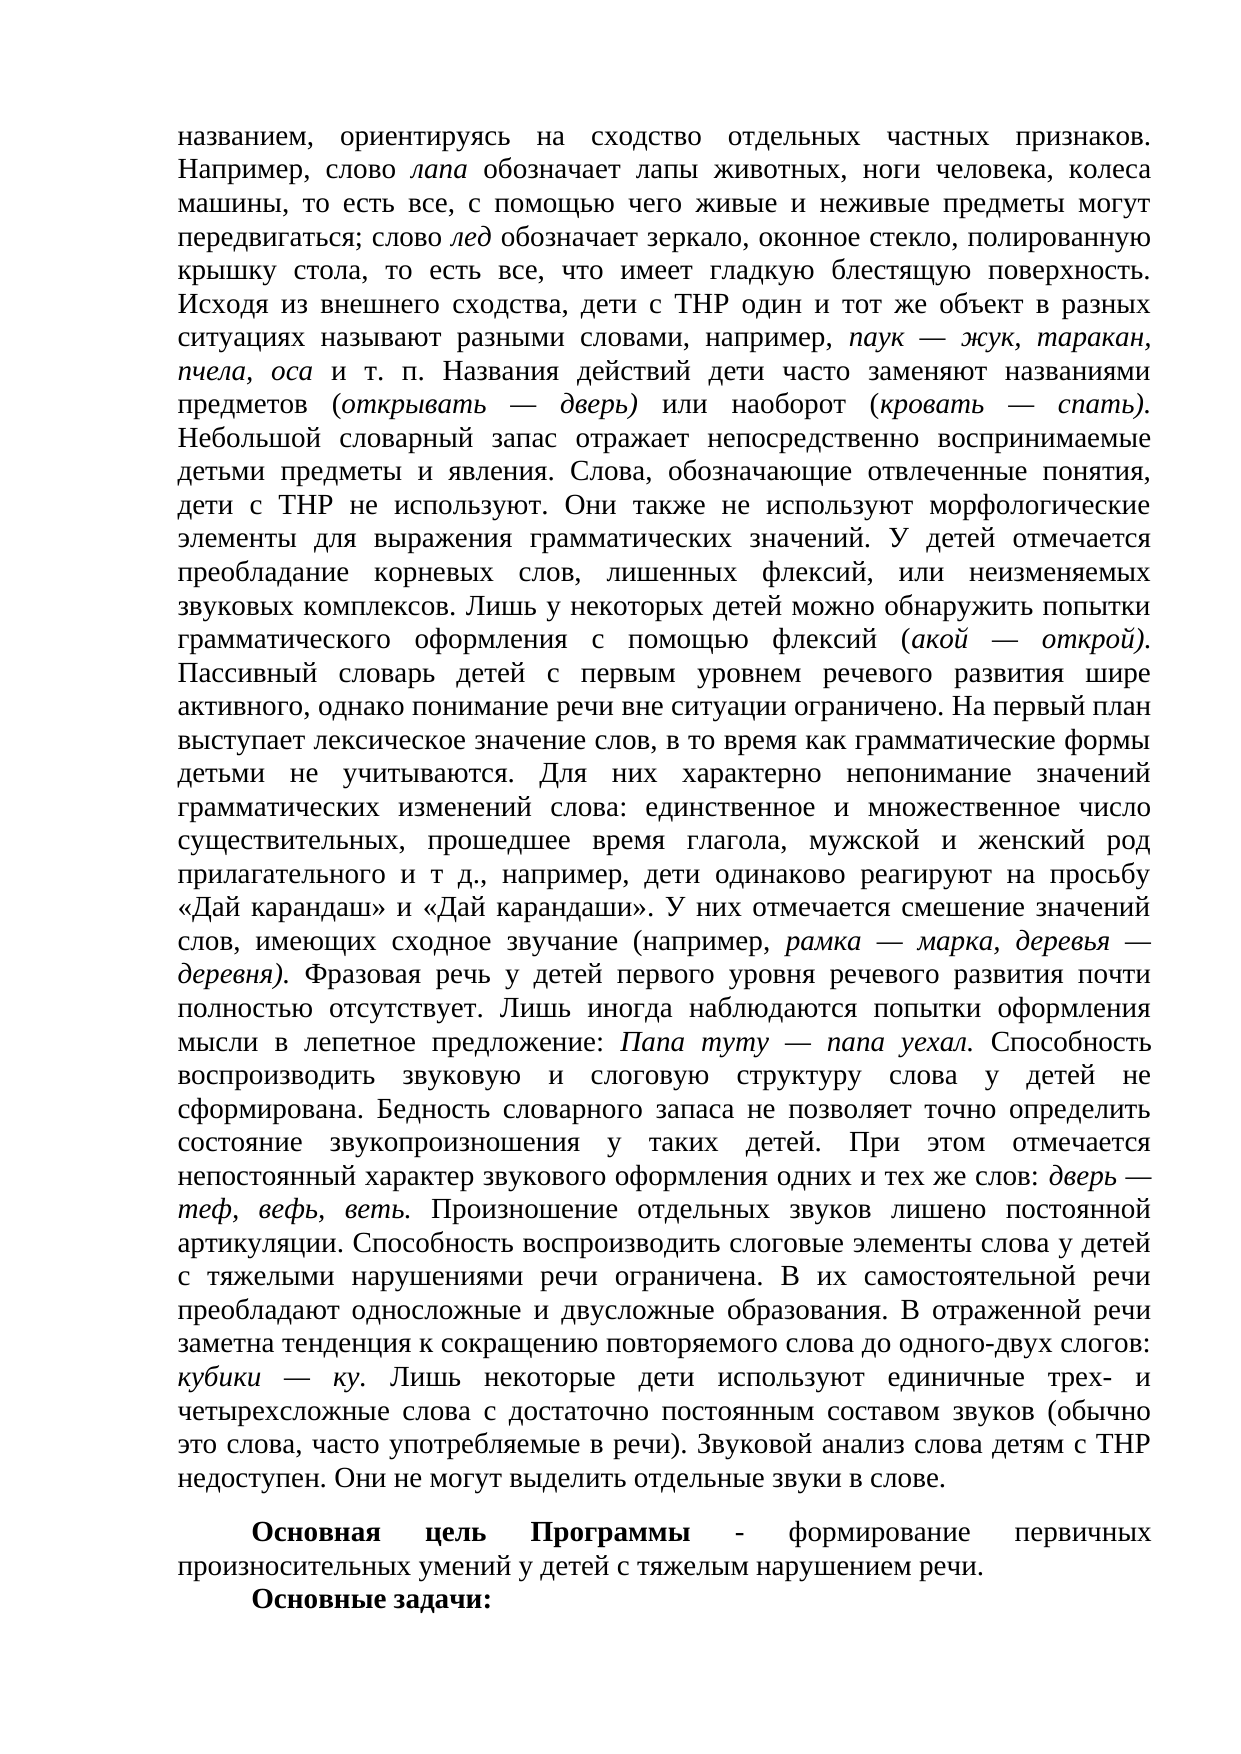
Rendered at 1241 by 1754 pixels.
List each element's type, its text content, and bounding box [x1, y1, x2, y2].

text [177, 118, 1152, 1493]
text Основная цель Программы - формирование первичных произносительных умений у детей с тяжелым нарушением речи. [177, 1514, 1152, 1581]
text Основные задачи: [177, 1581, 1152, 1615]
